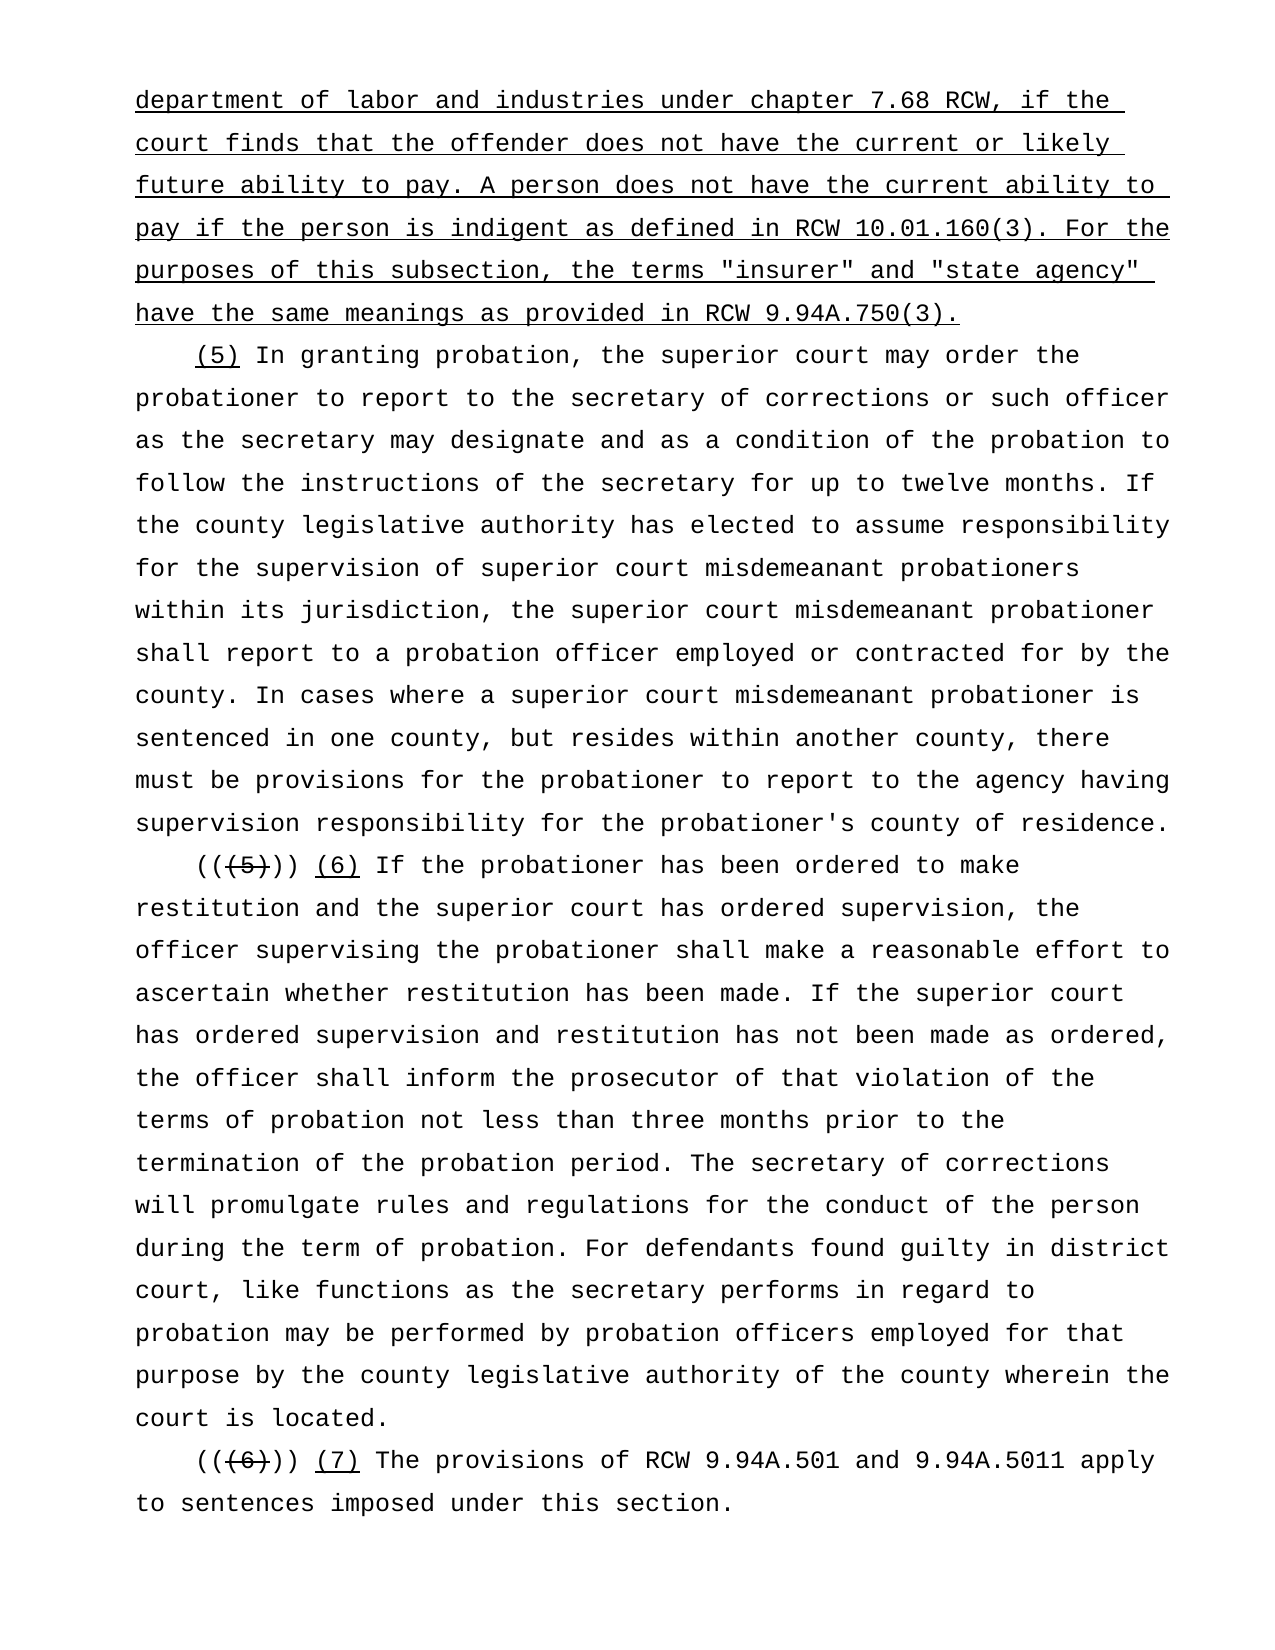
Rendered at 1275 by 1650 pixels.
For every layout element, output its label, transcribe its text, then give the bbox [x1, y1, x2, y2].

text (((5))) (6) If the probationer has been ordered to make restitution and the superior court has ordered supervision, the officer supervising the probationer shall make a reasonable effort to ascertain whether restitution has been made. If the superior court has ordered supervision and restitution has not been made as ordered, the officer shall inform the prosecutor of that violation of the terms of probation not less than three months prior to the termination of the probation period. The secretary of corrections will promulgate rules and regulations for the conduct of the person during the term of probation. For defendants found guilty in district court, like functions as the secretary performs in regard to probation may be performed by probation officers employed for that purpose by the county legislative authority of the county wherein the court is located. [135, 840, 1170, 1435]
text (((6))) (7) The provisions of RCW 9.94A.501 and 9.94A.5011 apply to sentences imposed under this section. [135, 1435, 1170, 1520]
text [135, 75, 1170, 196]
text (5) In granting probation, the superior court may order the probationer to report to the secretary of corrections or such officer as the secretary may designate and as a condition of the probation to follow the instructions of the secretary for up to twelve months. If the county legislative authority has elected to assume responsibility for the supervision of superior court misdemeanant probationers within its jurisdiction, the superior court misdemeanant probationer shall report to a probation officer employed or contracted for by the county. In cases where a superior court misdemeanant probationer is sentenced in one county, but resides within another county, there must be provisions for the probationer to report to the agency having supervision responsibility for the probationer's county of residence. [135, 330, 1170, 840]
